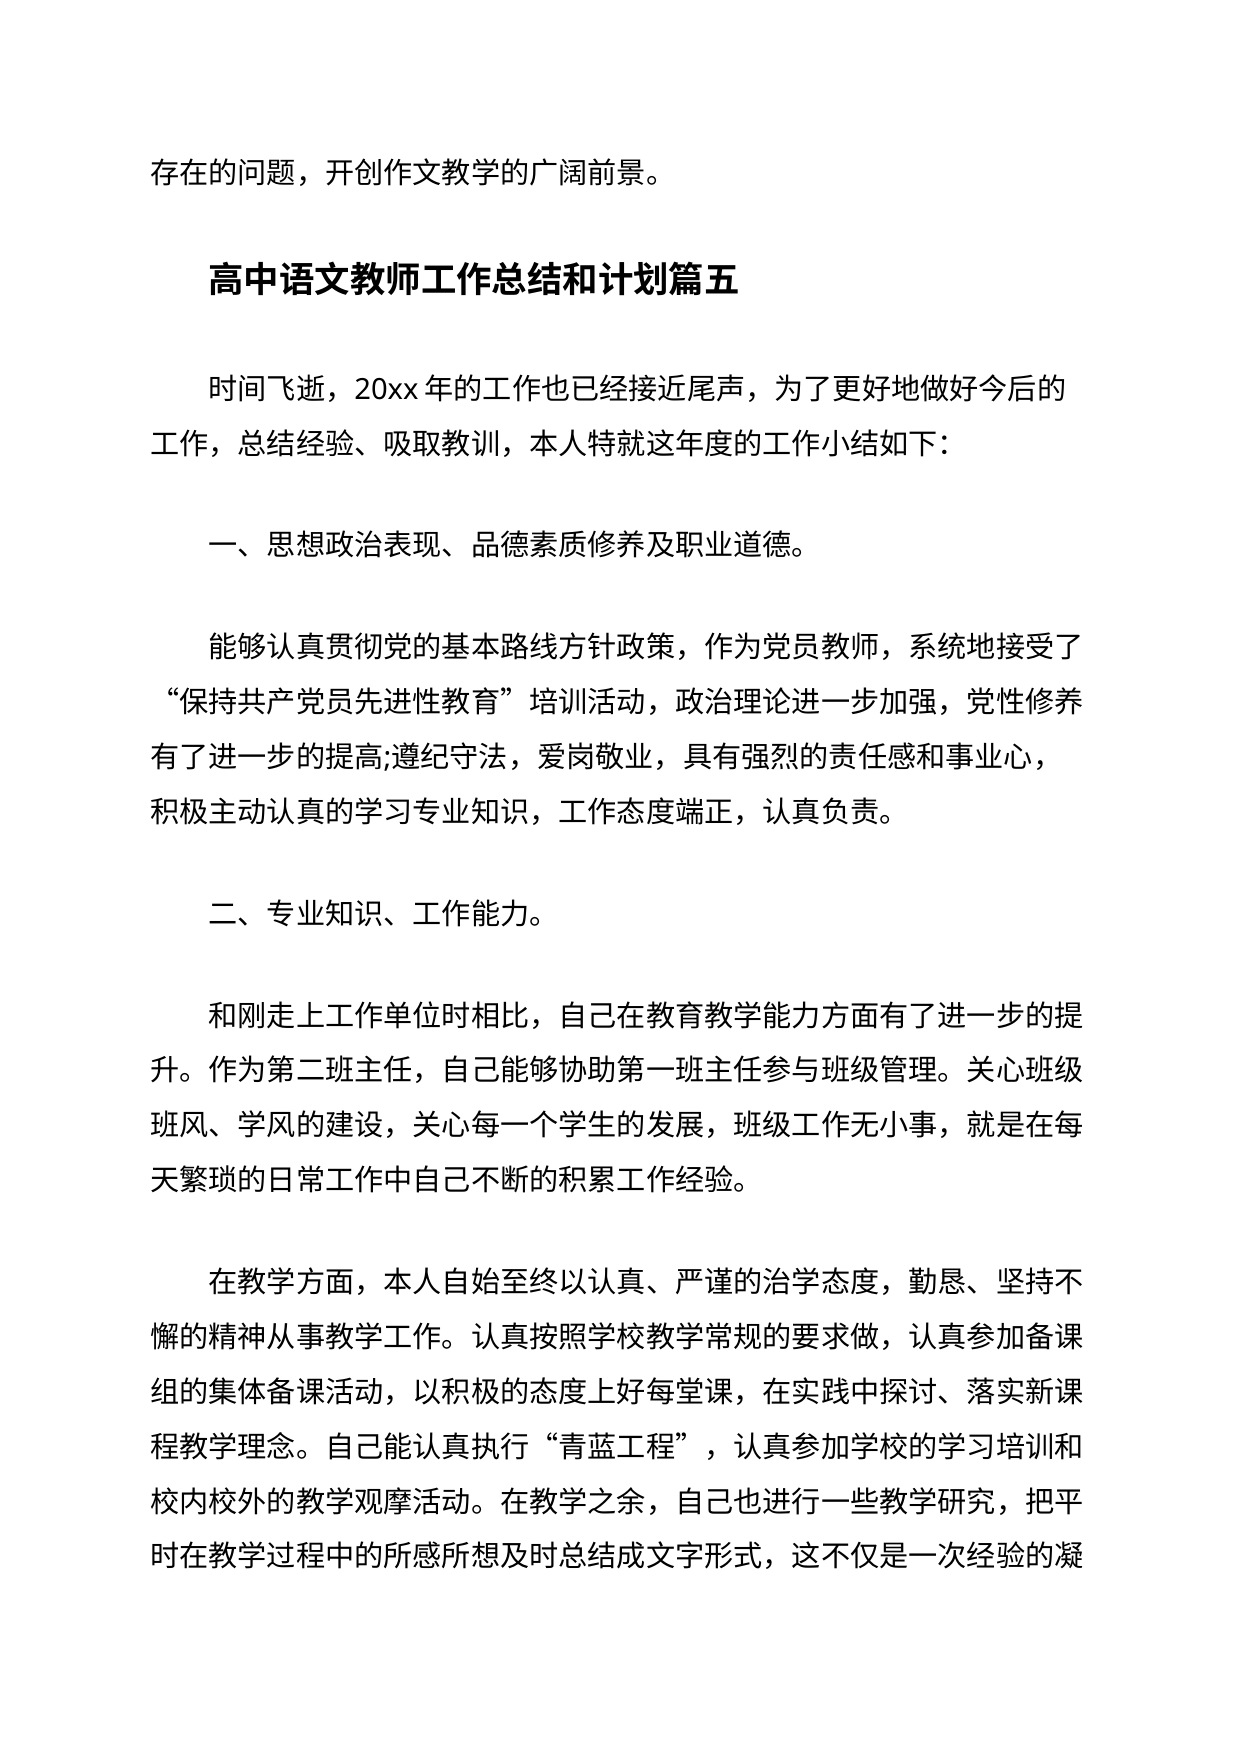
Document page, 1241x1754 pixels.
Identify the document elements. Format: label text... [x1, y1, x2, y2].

text 时间飞逝，20xx年的工作也已经接近尾声，为了更好地做好今后的工作，总结经验、吸取教训，本人特就这年度的工作小结如下： [150, 365, 1090, 462]
text 一、思想政治表现、品德素质修养及职业道德。 [150, 522, 1090, 564]
text 高中语文教师工作总结和计划篇五 [150, 252, 1090, 303]
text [150, 1258, 1090, 1575]
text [150, 150, 1090, 192]
text 和刚走上工作单位时相比，自己在教育教学能力方面有了进一步的提升。作为第二班主任，自己能够协助第一班主任参与班级管理。关心班级班风、学风的建设，关心每一个学生的发展，班级工作无小事，就是在每天繁琐的日常工作中自己不断的积累工作经验。 [150, 992, 1090, 1199]
text 能够认真贯彻党的基本路线方针政策，作为党员教师，系统地接受了“保持共产党员先进性教育”培训活动，政治理论进一步加强，党性修养有了进一步的提高;遵纪守法，爱岗敬业，具有强烈的责任感和事业心，积极主动认真的学习专业知识，工作态度端正，认真负责。 [150, 624, 1090, 831]
text 二、专业知识、工作能力。 [150, 890, 1090, 933]
